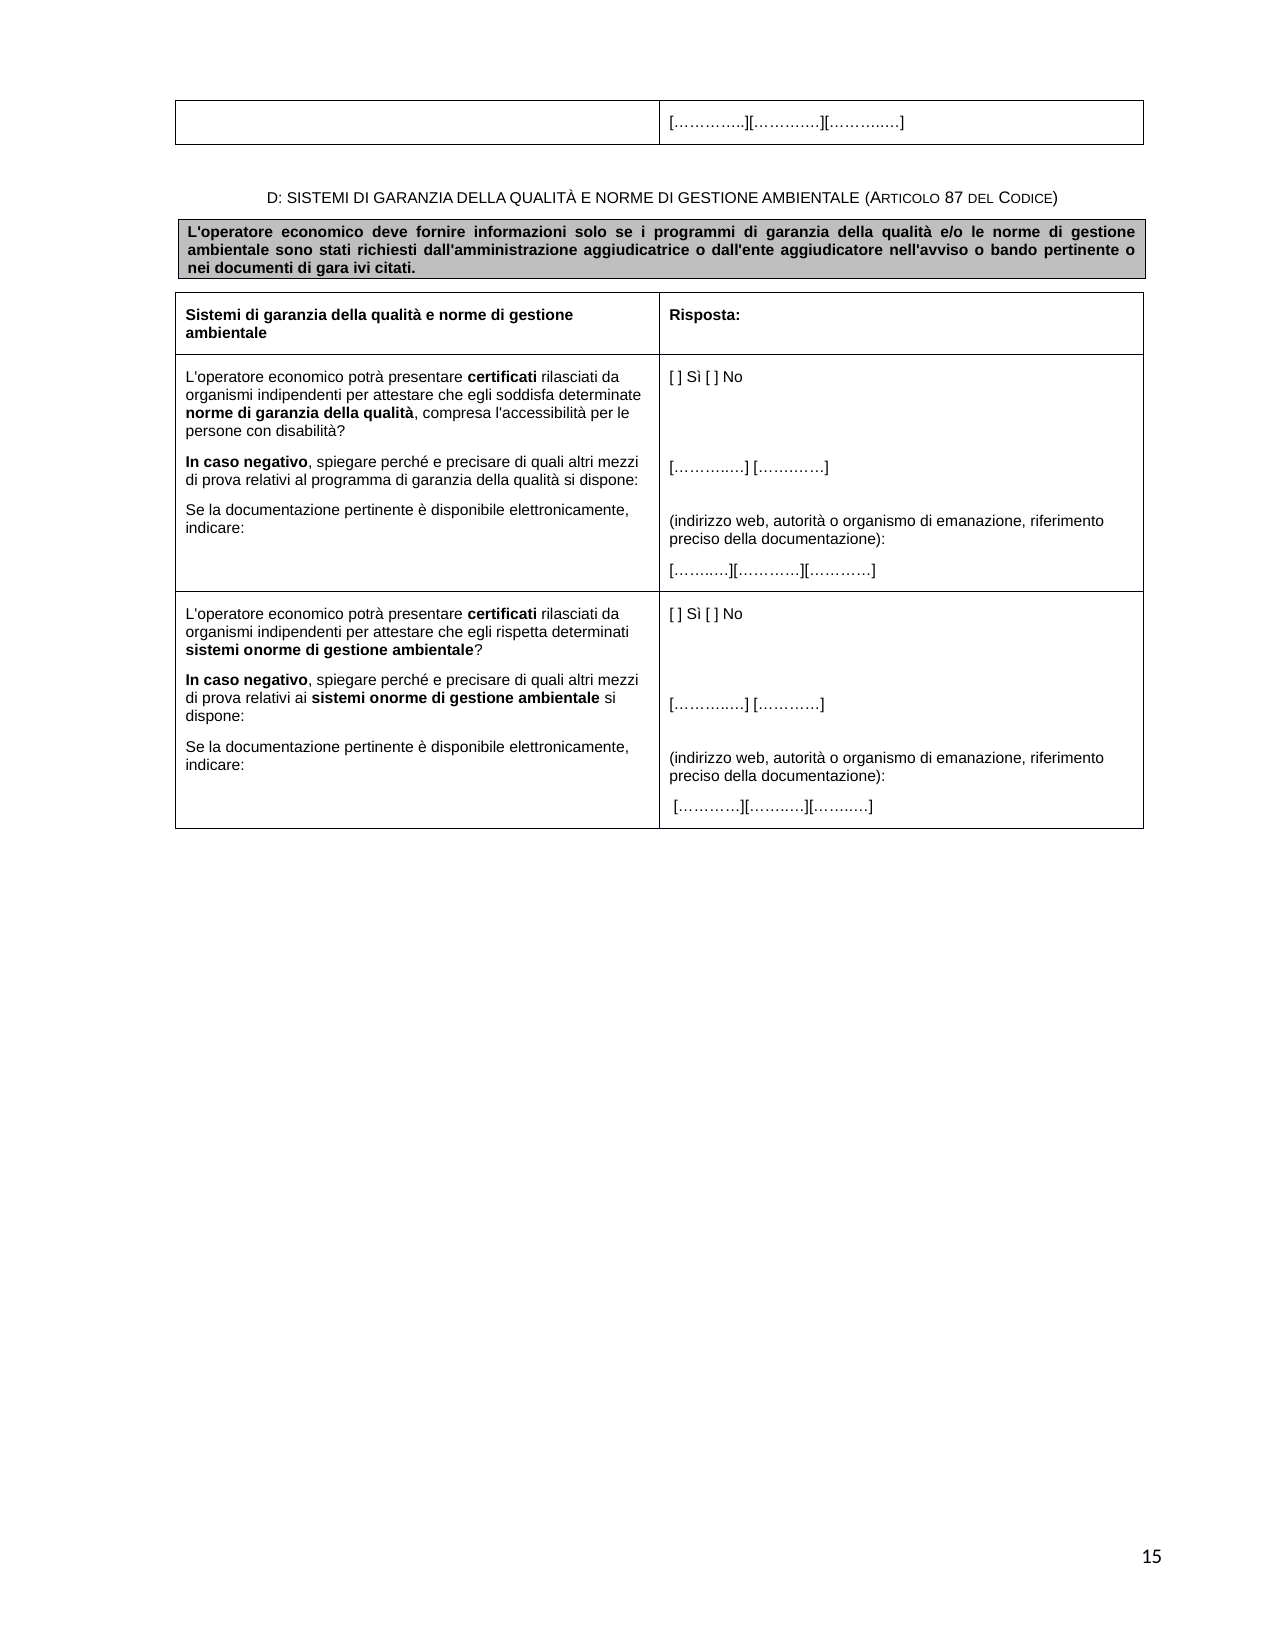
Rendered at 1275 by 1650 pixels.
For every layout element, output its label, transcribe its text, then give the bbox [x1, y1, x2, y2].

table_header Risposta: [660, 293, 1143, 354]
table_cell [660, 101, 1143, 143]
text L'operatore economico deve fornire informazioni solo se i programmi di garanzia della qualità e/o le norme di gestione ambientale sono stati richiesti dall'amministrazione aggiudicatrice o dall'ente aggiudicatore nell'avviso o bando pertinente o nei documenti di gara ivi citati. [179, 220, 1145, 278]
title D: SISTEMI di garanzia della qualità e norme di gestione ambientale (Articolo 87 del Codice) [187, 188, 1137, 207]
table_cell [176, 101, 659, 143]
table_header Sistemi di garanzia della qualità e norme di gestione ambientale [176, 293, 659, 354]
table_cell L'operatore economico potrà presentare certificati rilasciati da organismi indipendenti per attestare che egli rispetta determinati sistemi onorme di gestione ambientale? In caso negativo, spiegare perché e precisare di quali altri mezzi di prova relativi ai sistemi onorme di gestione ambientale si dispone: Se la documentazione pertinente è disponibile elettronicamente, indicare: [176, 592, 659, 828]
table_cell L'operatore economico potrà presentare certificati rilasciati da organismi indipendenti per attestare che egli soddisfa determinate norme di garanzia della qualità, compresa l'accessibilità per le persone con disabilità? In caso negativo, spiegare perché e precisare di quali altri mezzi di prova relativi al programma di garanzia della qualità si dispone: Se la documentazione pertinente è disponibile elettronicamente, indicare: [176, 355, 659, 591]
table_cell [ ] Sì [ ] No [………..…] […….……] (indirizzo web, autorità o organismo di emanazione, riferimento preciso della documentazione): [……..…][…………][…………] [660, 355, 1143, 591]
table_cell [ ] Sì [ ] No [………..…] […………] (indirizzo web, autorità o organismo di emanazione, riferimento preciso della documentazione): […………][……..…][……..…] [660, 592, 1143, 828]
